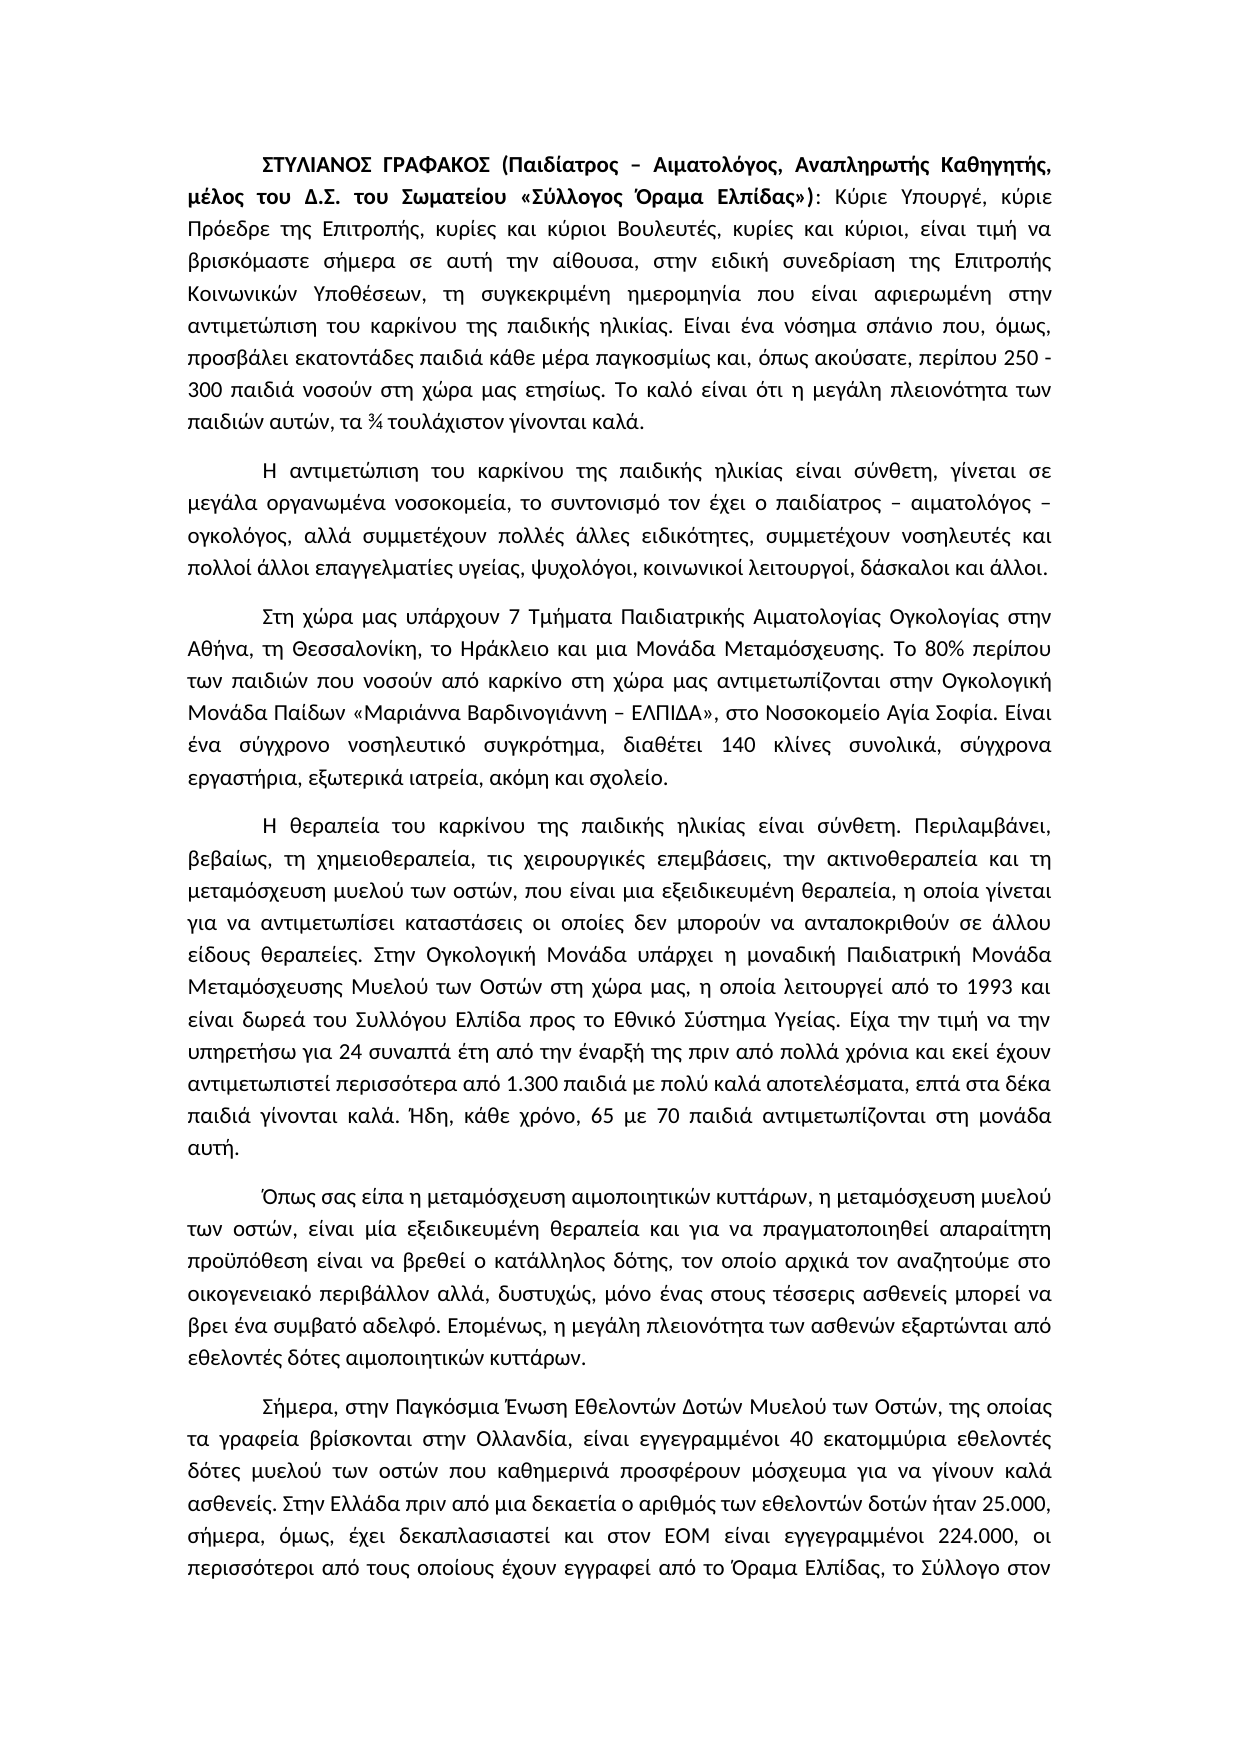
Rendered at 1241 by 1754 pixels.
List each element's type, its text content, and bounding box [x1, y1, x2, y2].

text Στη χώρα μας υπάρχουν 7 Τμήματα Παιδιατρικής Αιματολογίας Ογκολογίας στην Αθήνα, τη Θεσσαλονίκη, το Ηράκλειο και μια Μονάδα Μεταμόσχευσης. Το 80% περίπου των παιδιών που νοσούν από καρκίνο στη χώρα μας αντιμετωπίζονται στην Ογκολογική Μονάδα Παίδων «Μαριάννα Βαρδινογιάννη – ΕΛΠΙΔΑ», στο Νοσοκομείο Αγία Σοφία. Είναι ένα σύγχρονο νοσηλευτικό συγκρότημα, διαθέτει 140 κλίνες συνολικά, σύγχρονα εργαστήρια, εξωτερικά ιατρεία, ακόμη και σχολείο. [187, 602, 1053, 791]
text Όπως σας είπα η μεταμόσχευση αιμοποιητικών κυττάρων, η μεταμόσχευση μυελού των οστών, είναι μία εξειδικευμένη θεραπεία και για να πραγματοποιηθεί απαραίτητη προϋπόθεση είναι να βρεθεί ο κατάλληλος δότης, τον οποίο αρχικά τον αναζητούμε στο οικογενειακό περιβάλλον αλλά, δυστυχώς, μόνο ένας στους τέσσερις ασθενείς μπορεί να βρει ένα συμβατό αδελφό. Επομένως, η μεγάλη πλειονότητα των ασθενών εξαρτώνται από εθελοντές δότες αιμοποιητικών κυττάρων. [187, 1182, 1053, 1371]
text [187, 1392, 1053, 1581]
text ΣΤΥΛΙΑΝΟΣ ΓΡΑΦΑΚΟΣ (Παιδίατρος – Αιματολόγος, Αναπληρωτής Καθηγητής, μέλος του Δ.Σ. του Σωματείου «Σύλλογος Όραμα Ελπίδας»): Κύριε Υπουργέ, κύριε Πρόεδρε της Επιτροπής, κυρίες και κύριοι Βουλευτές, κυρίες και κύριοι, είναι τιμή να βρισκόμαστε σήμερα σε αυτή την αίθουσα, στην ειδική συνεδρίαση της Επιτροπής Κοινωνικών Υποθέσεων, τη συγκεκριμένη ημερομηνία που είναι αφιερωμένη στην αντιμετώπιση του καρκίνου της παιδικής ηλικίας. Είναι ένα νόσημα σπάνιο που, όμως, προσβάλει εκατοντάδες παιδιά κάθε μέρα παγκοσμίως και, όπως ακούσατε, περίπου 250 - 300 παιδιά νοσούν στη χώρα μας ετησίως. Το καλό είναι ότι η μεγάλη πλειονότητα των παιδιών αυτών, τα ¾ τουλάχιστον γίνονται καλά. [187, 150, 1053, 436]
text Η θεραπεία του καρκίνου της παιδικής ηλικίας είναι σύνθετη. Περιλαμβάνει, βεβαίως, τη χημειοθεραπεία, τις χειρουργικές επεμβάσεις, την ακτινοθεραπεία και τη μεταμόσχευση μυελού των οστών, που είναι μια εξειδικευμένη θεραπεία, η οποία γίνεται για να αντιμετωπίσει καταστάσεις οι οποίες δεν μπορούν να ανταποκριθούν σε άλλου είδους θεραπείες. Στην Ογκολογική Μονάδα υπάρχει η μοναδική Παιδιατρική Μονάδα Μεταμόσχευσης Μυελού των Οστών στη χώρα μας, η οποία λειτουργεί από το 1993 και είναι δωρεά του Συλλόγου Ελπίδα προς το Εθνικό Σύστημα Υγείας. Είχα την τιμή να την υπηρετήσω για 24 συναπτά έτη από την έναρξή της πριν από πολλά χρόνια και εκεί έχουν αντιμετωπιστεί περισσότερα από 1.300 παιδιά με πολύ καλά αποτελέσματα, επτά στα δέκα παιδιά γίνονται καλά. Ήδη, κάθε χρόνο, 65 με 70 παιδιά αντιμετωπίζονται στη μονάδα αυτή. [187, 812, 1053, 1161]
text Η αντιμετώπιση του καρκίνου της παιδικής ηλικίας είναι σύνθετη, γίνεται σε μεγάλα οργανωμένα νοσοκομεία, το συντονισμό τον έχει ο παιδίατρος – αιματολόγος – ογκολόγος, αλλά συμμετέχουν πολλές άλλες ειδικότητες, συμμετέχουν νοσηλευτές και πολλοί άλλοι επαγγελματίες υγείας, ψυχολόγοι, κοινωνικοί λειτουργοί, δάσκαλοι και άλλοι. [187, 456, 1053, 581]
